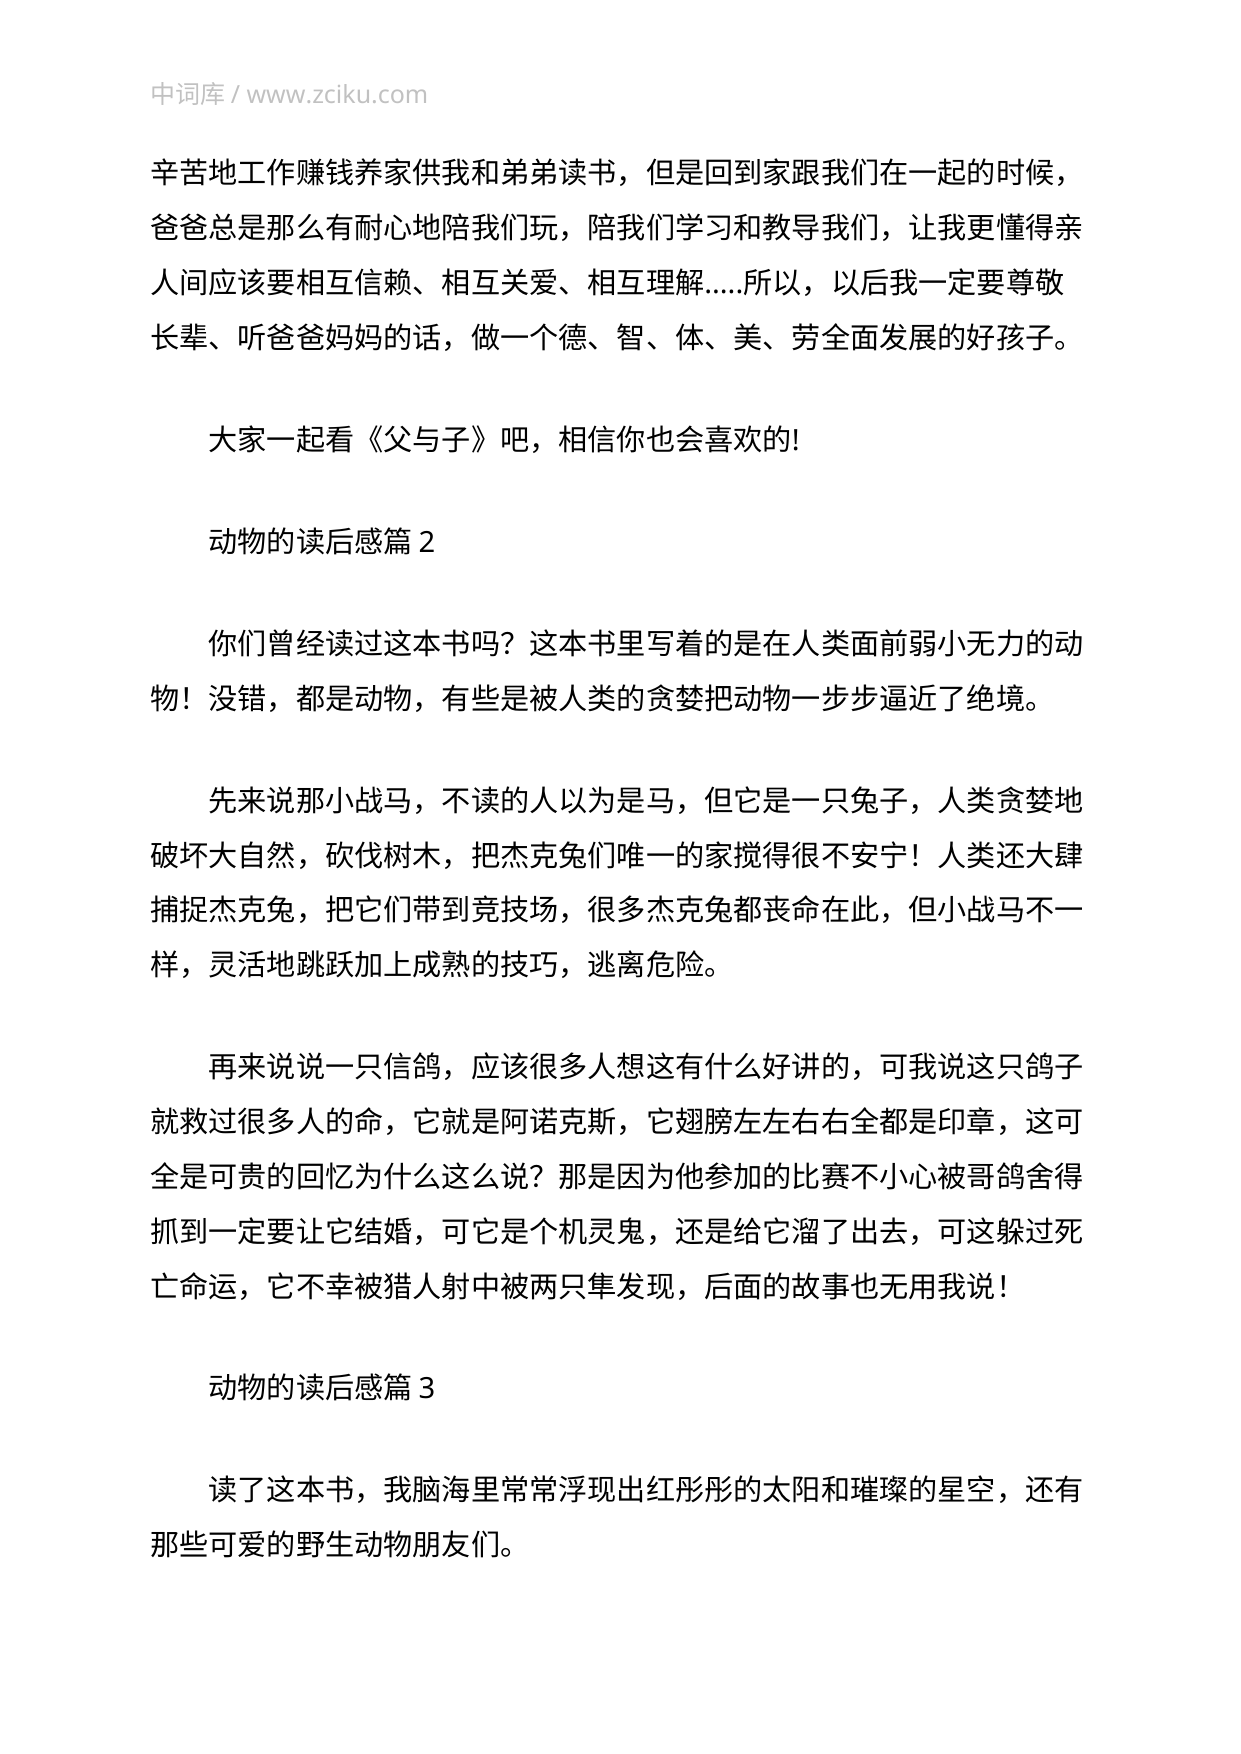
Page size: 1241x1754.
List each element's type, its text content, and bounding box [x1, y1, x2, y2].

text 大家一起看《父与子》吧，相信你也会喜欢的! [150, 417, 1090, 459]
text 动物的读后感篇2 [150, 518, 1090, 561]
text 读了这本书，我脑海里常常浮现出红彤彤的太阳和璀璨的星空，还有那些可爱的野生动物朋友们。 [150, 1467, 1090, 1564]
text 先来说那小战马，不读的人以为是马，但它是一只兔子，人类贪婪地破坏大自然，砍伐树木，把杰克兔们唯一的家搅得很不安宁！人类还大肆捕捉杰克兔，把它们带到竞技场，很多杰克兔都丧命在此，但小战马不一样，灵活地跳跃加上成熟的技巧，逃离危险。 [150, 777, 1090, 984]
text 再来说说一只信鸽，应该很多人想这有什么好讲的，可我说这只鸽子就救过很多人的命，它就是阿诺克斯，它翅膀左左右右全都是印章，这可全是可贵的回忆为什么这么说？那是因为他参加的比赛不小心被哥鸽舍得抓到一定要让它结婚，可它是个机灵鬼，还是给它溜了出去，可这躲过死亡命运，它不幸被猎人射中被两只隼发现，后面的故事也无用我说！ [150, 1044, 1090, 1306]
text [150, 150, 1090, 357]
text 动物的读后感篇3 [150, 1365, 1090, 1407]
text 你们曾经读过这本书吗？这本书里写着的是在人类面前弱小无力的动物！没错，都是动物，有些是被人类的贪婪把动物一步步逼近了绝境。 [150, 621, 1090, 718]
